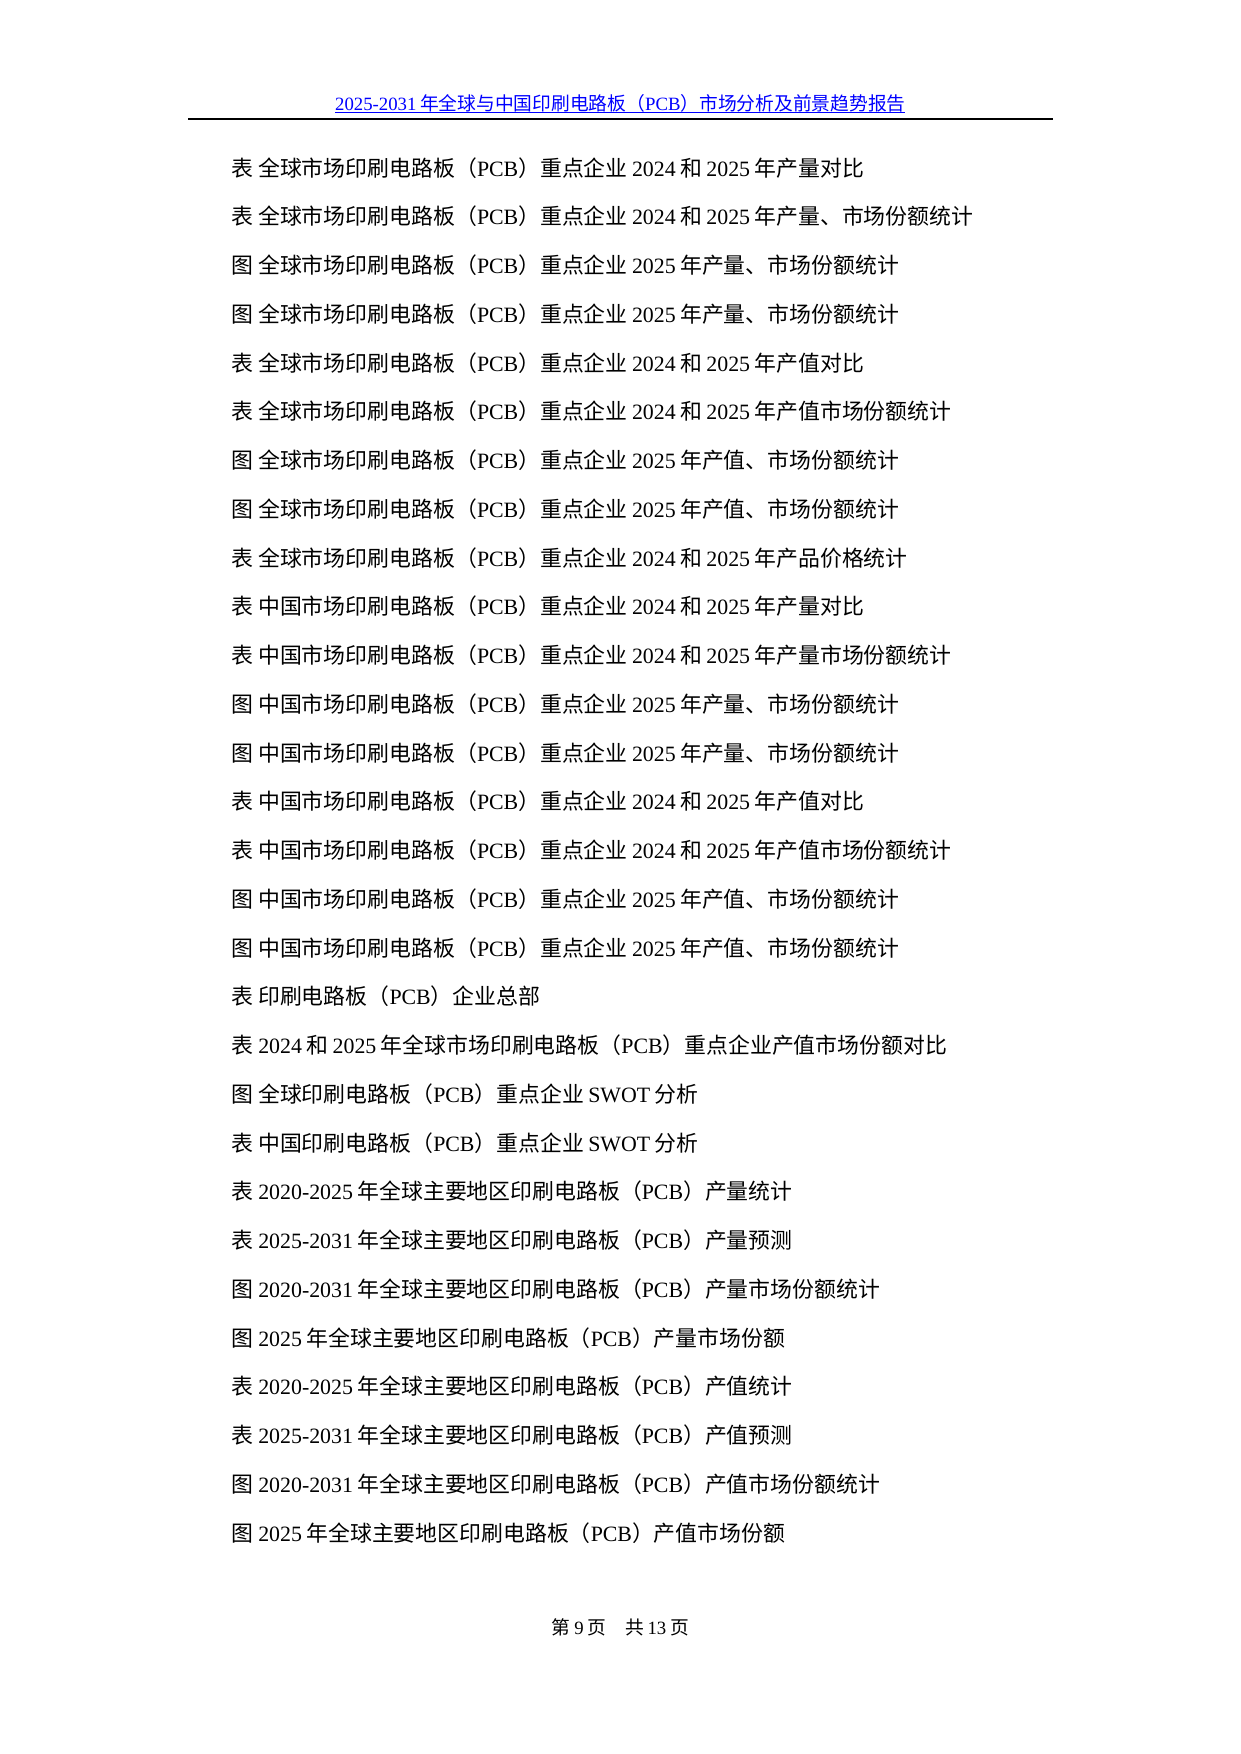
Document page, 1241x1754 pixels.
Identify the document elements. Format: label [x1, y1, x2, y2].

text [187, 150, 1053, 1548]
